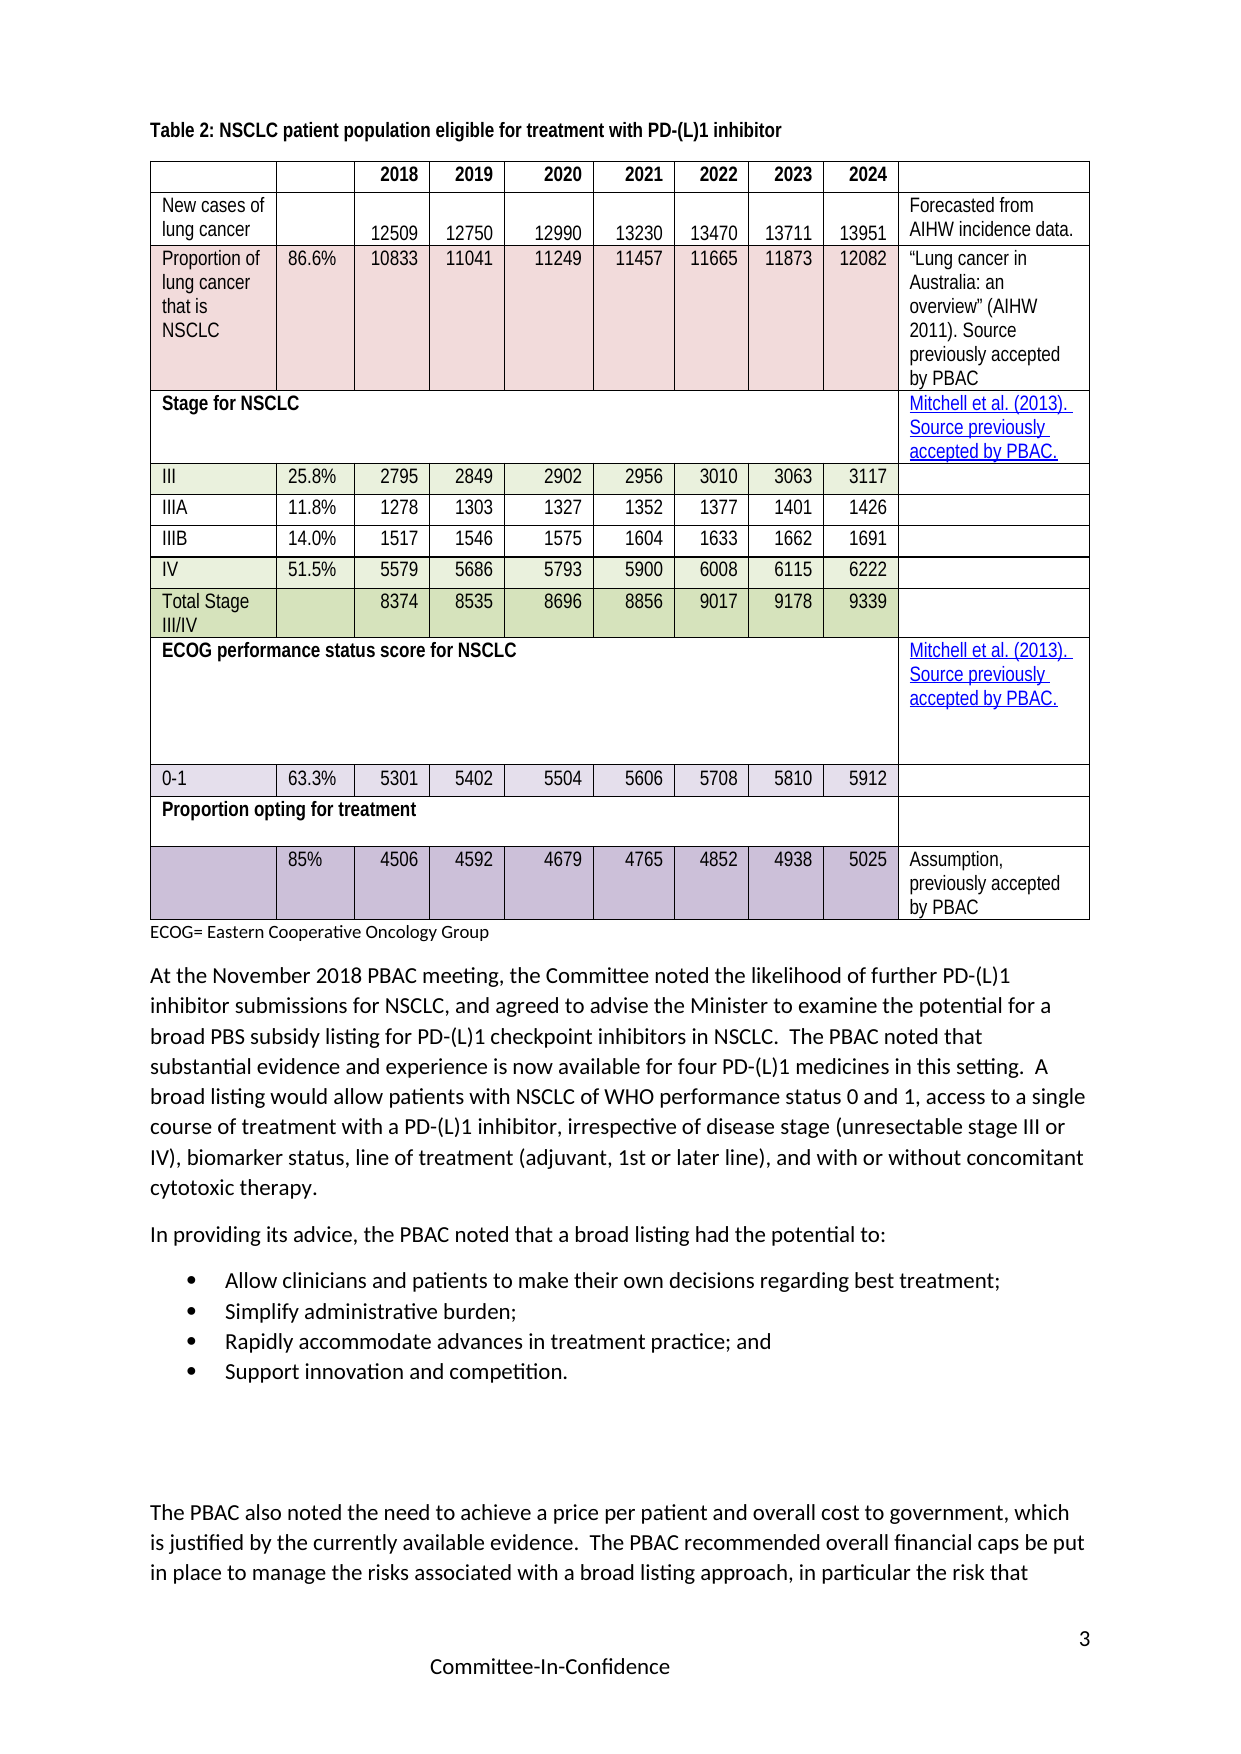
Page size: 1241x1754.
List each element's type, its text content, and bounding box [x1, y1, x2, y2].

table_cell 1575 [505, 526, 593, 556]
table_cell 5793 [505, 558, 593, 588]
table_cell Total Stage III/IV [151, 589, 276, 637]
table_header [899, 162, 1089, 192]
table_cell 14.0% [277, 526, 354, 556]
table_cell 12750 [430, 193, 504, 245]
table_cell 1691 [824, 526, 898, 556]
table_cell 2849 [430, 464, 504, 494]
table_cell Assumption, previously accepted by PBAC [899, 847, 1089, 919]
table_header [277, 162, 354, 192]
table_cell 13951 [824, 193, 898, 245]
table_cell 5579 [355, 558, 429, 588]
table_cell 3117 [824, 464, 898, 494]
table_cell [899, 495, 1089, 525]
table_cell 5708 [675, 765, 748, 796]
table_cell 13711 [749, 193, 823, 245]
table_cell [151, 847, 276, 919]
table_cell IIIA [151, 495, 276, 525]
table_cell 1517 [355, 526, 429, 556]
table_cell 11665 [675, 246, 748, 390]
table_cell 4592 [430, 847, 504, 919]
table_cell [899, 765, 1089, 796]
table_cell 4938 [749, 847, 823, 919]
table_header 2022 [675, 162, 748, 192]
table_cell IV [151, 558, 276, 588]
table_cell 1327 [505, 495, 593, 525]
table_cell 1546 [430, 526, 504, 556]
table_cell 6115 [749, 558, 823, 588]
table_header 2024 [824, 162, 898, 192]
table_cell 5810 [749, 765, 823, 796]
table_cell [899, 526, 1089, 556]
list Support innovation and competition. [187, 1357, 1090, 1385]
table_cell 5301 [355, 765, 429, 796]
table_cell Stage for NSCLC [151, 391, 898, 463]
table_cell 6222 [824, 558, 898, 588]
table_cell III [151, 464, 276, 494]
text Table 2: NSCLC patient population eligible for treatment with PD-(L)1 inhibitor [150, 118, 1090, 142]
table_cell 51.5% [277, 558, 354, 588]
table_cell 1278 [355, 495, 429, 525]
table_cell 0-1 [151, 765, 276, 796]
table_cell 11041 [430, 246, 504, 390]
table_cell 5402 [430, 765, 504, 796]
table_cell 11.8% [277, 495, 354, 525]
table_cell Mitchell et al. (2013). Source previously accepted by PBAC. [899, 638, 1089, 764]
table_cell 1604 [594, 526, 674, 556]
table_cell [899, 464, 1089, 494]
table_cell “Lung cancer in Australia: an overview” (AIHW 2011). Source previously accepted by PBAC [899, 246, 1089, 390]
text At the November 2018 PBAC meeting, the Committee noted the likelihood of further PD-(L)1 inhibitor submissions for NSCLC, and agreed to advise the Minister to examine the potential for a broad PBS subsidy listing for PD-(L)1 checkpoint inhibitors in NSCLC. The PBAC noted that substantial evidence and experience is now available for four PD-(L)1 medicines in this setting. A broad listing would allow patients with NSCLC of WHO performance status 0 and 1, access to a single course of treatment with a PD-(L)1 inhibitor, irrespective of disease stage (unresectable stage III or IV), biomarker status, line of treatment (adjuvant, 1st or later line), and with or without concomitant cytotoxic therapy. [150, 961, 1090, 1201]
table_cell 12990 [505, 193, 593, 245]
table_header 2019 [430, 162, 504, 192]
table_cell [899, 589, 1089, 637]
table_cell IIIB [151, 526, 276, 556]
list Allow clinicians and patients to make their own decisions regarding best treatment; [187, 1267, 1090, 1294]
table_cell Forecasted from AIHW incidence data. [899, 193, 1089, 245]
table_header 2020 [505, 162, 593, 192]
table_header [151, 162, 276, 192]
table_cell 11873 [749, 246, 823, 390]
table_cell 4852 [675, 847, 748, 919]
table_cell 1377 [675, 495, 748, 525]
table_cell ECOG performance status score for NSCLC [151, 638, 898, 764]
table_header 2023 [749, 162, 823, 192]
table_cell 1662 [749, 526, 823, 556]
table_cell 8696 [505, 589, 593, 637]
table_cell 9339 [824, 589, 898, 637]
table_cell 63.3% [277, 765, 354, 796]
table_cell [899, 797, 1089, 846]
table_cell 5504 [505, 765, 593, 796]
table_cell 85% [277, 847, 354, 919]
table_cell 3063 [749, 464, 823, 494]
table_cell 2902 [505, 464, 593, 494]
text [150, 1498, 1090, 1586]
table_cell 1633 [675, 526, 748, 556]
table_cell 4765 [594, 847, 674, 919]
table_cell 12082 [824, 246, 898, 390]
table_cell 4506 [355, 847, 429, 919]
table_cell 9017 [675, 589, 748, 637]
table_cell Proportion opting for treatment [151, 797, 898, 846]
table_cell 12509 [355, 193, 429, 245]
table_cell 10833 [355, 246, 429, 390]
table_cell 5606 [594, 765, 674, 796]
table_cell [899, 558, 1089, 588]
table_cell 5912 [824, 765, 898, 796]
text In providing its advice, the PBAC noted that a broad listing had the potential to: [150, 1220, 1090, 1248]
table_cell 4679 [505, 847, 593, 919]
table_cell 2795 [355, 464, 429, 494]
table_cell 5686 [430, 558, 504, 588]
table_cell 11249 [505, 246, 593, 390]
table_cell [277, 589, 354, 637]
table_cell [277, 193, 354, 245]
table_cell 25.8% [277, 464, 354, 494]
table_cell 1401 [749, 495, 823, 525]
table_cell 5025 [824, 847, 898, 919]
table_cell 1303 [430, 495, 504, 525]
list Simplify administrative burden; [187, 1297, 1090, 1325]
table_cell 6008 [675, 558, 748, 588]
table_cell 5900 [594, 558, 674, 588]
table_cell 86.6% [277, 246, 354, 390]
table_cell 2956 [594, 464, 674, 494]
table_cell 1426 [824, 495, 898, 525]
table_cell Proportion of lung cancer that is NSCLC [151, 246, 276, 390]
table_cell New cases of lung cancer [151, 193, 276, 245]
table_cell 8535 [430, 589, 504, 637]
table_cell 8856 [594, 589, 674, 637]
table_cell 8374 [355, 589, 429, 637]
table_cell 9178 [749, 589, 823, 637]
table_header 2018 [355, 162, 429, 192]
list Rapidly accommodate advances in treatment practice; and [187, 1327, 1090, 1355]
table_cell 13230 [594, 193, 674, 245]
table_cell 1352 [594, 495, 674, 525]
text ECOG= Eastern Cooperative Oncology Group [150, 920, 1090, 943]
table_cell Mitchell et al. (2013). Source previously accepted by PBAC. [899, 391, 1089, 463]
table_cell 11457 [594, 246, 674, 390]
table_cell 3010 [675, 464, 748, 494]
table_cell 13470 [675, 193, 748, 245]
table_header 2021 [594, 162, 674, 192]
